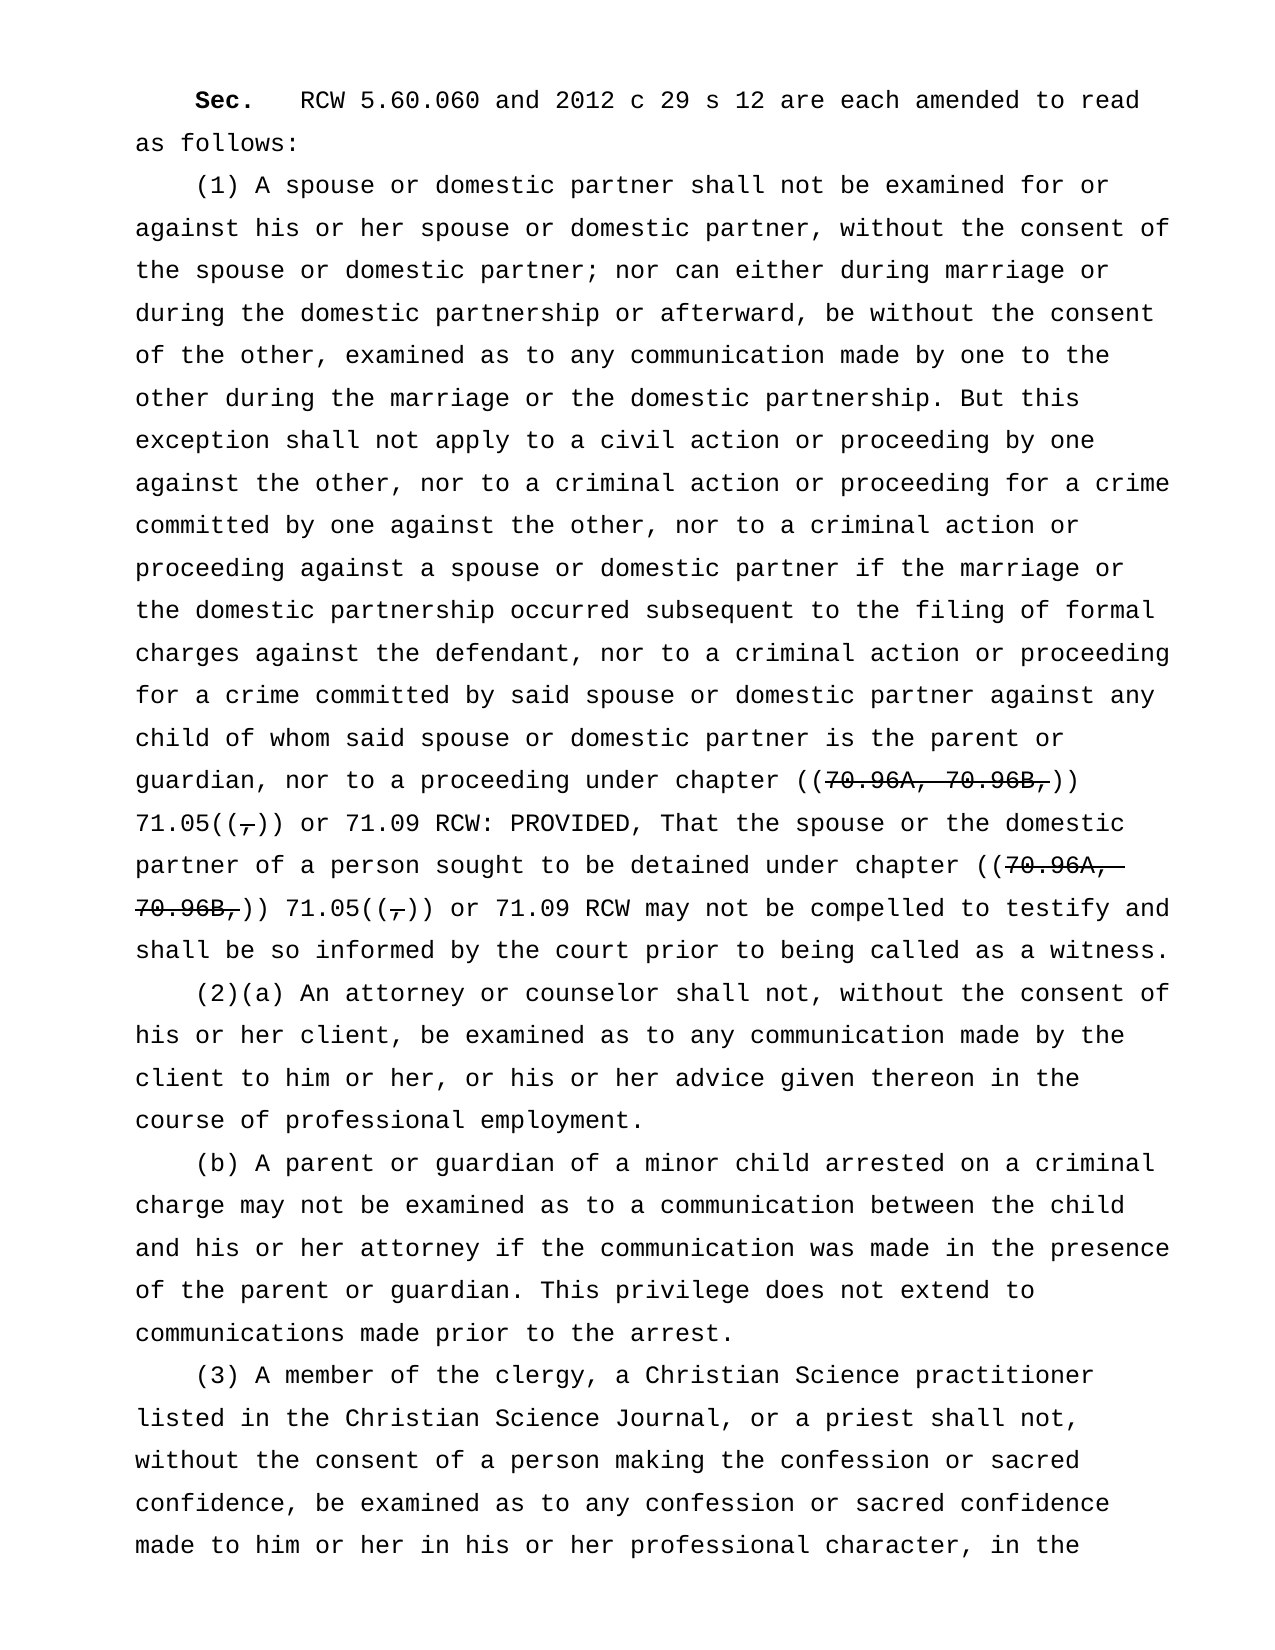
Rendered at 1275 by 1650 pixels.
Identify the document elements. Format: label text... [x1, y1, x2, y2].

text (b) A parent or guardian of a minor child arrested on a criminal charge may not be examined as to a communication between the child and his or her attorney if the communication was made in the presence of the parent or guardian. This privilege does not extend to communications made prior to the arrest. [135, 1137, 1170, 1350]
text (1) A spouse or domestic partner shall not be examined for or against his or her spouse or domestic partner, without the consent of the spouse or domestic partner; nor can either during marriage or during the domestic partnership or afterward, be without the consent of the other, examined as to any communication made by one to the other during the marriage or the domestic partnership. But this exception shall not apply to a civil action or proceeding by one against the other, nor to a criminal action or proceeding for a crime committed by one against the other, nor to a criminal action or proceeding against a spouse or domestic partner if the marriage or the domestic partnership occurred subsequent to the filing of formal charges against the defendant, nor to a criminal action or proceeding for a crime committed by said spouse or domestic partner against any child of whom said spouse or domestic partner is the parent or guardian, nor to a proceeding under chapter ((70.96A, 70.96B,)) 71.05((,)) or 71.09 RCW: PROVIDED, That the spouse or the domestic partner of a person sought to be detained under chapter ((70.96A, 70.96B,)) 71.05((,)) or 71.09 RCW may not be compelled to testify and shall be so informed by the court prior to being called as a witness. [135, 160, 1170, 967]
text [135, 1350, 1170, 1562]
text Sec. RCW 5.60.060 and 2012 c 29 s 12 are each amended to read as follows: [135, 75, 1170, 160]
text (2)(a) An attorney or counselor shall not, without the consent of his or her client, be examined as to any communication made by the client to him or her, or his or her advice given thereon in the course of professional employment. [135, 967, 1170, 1137]
